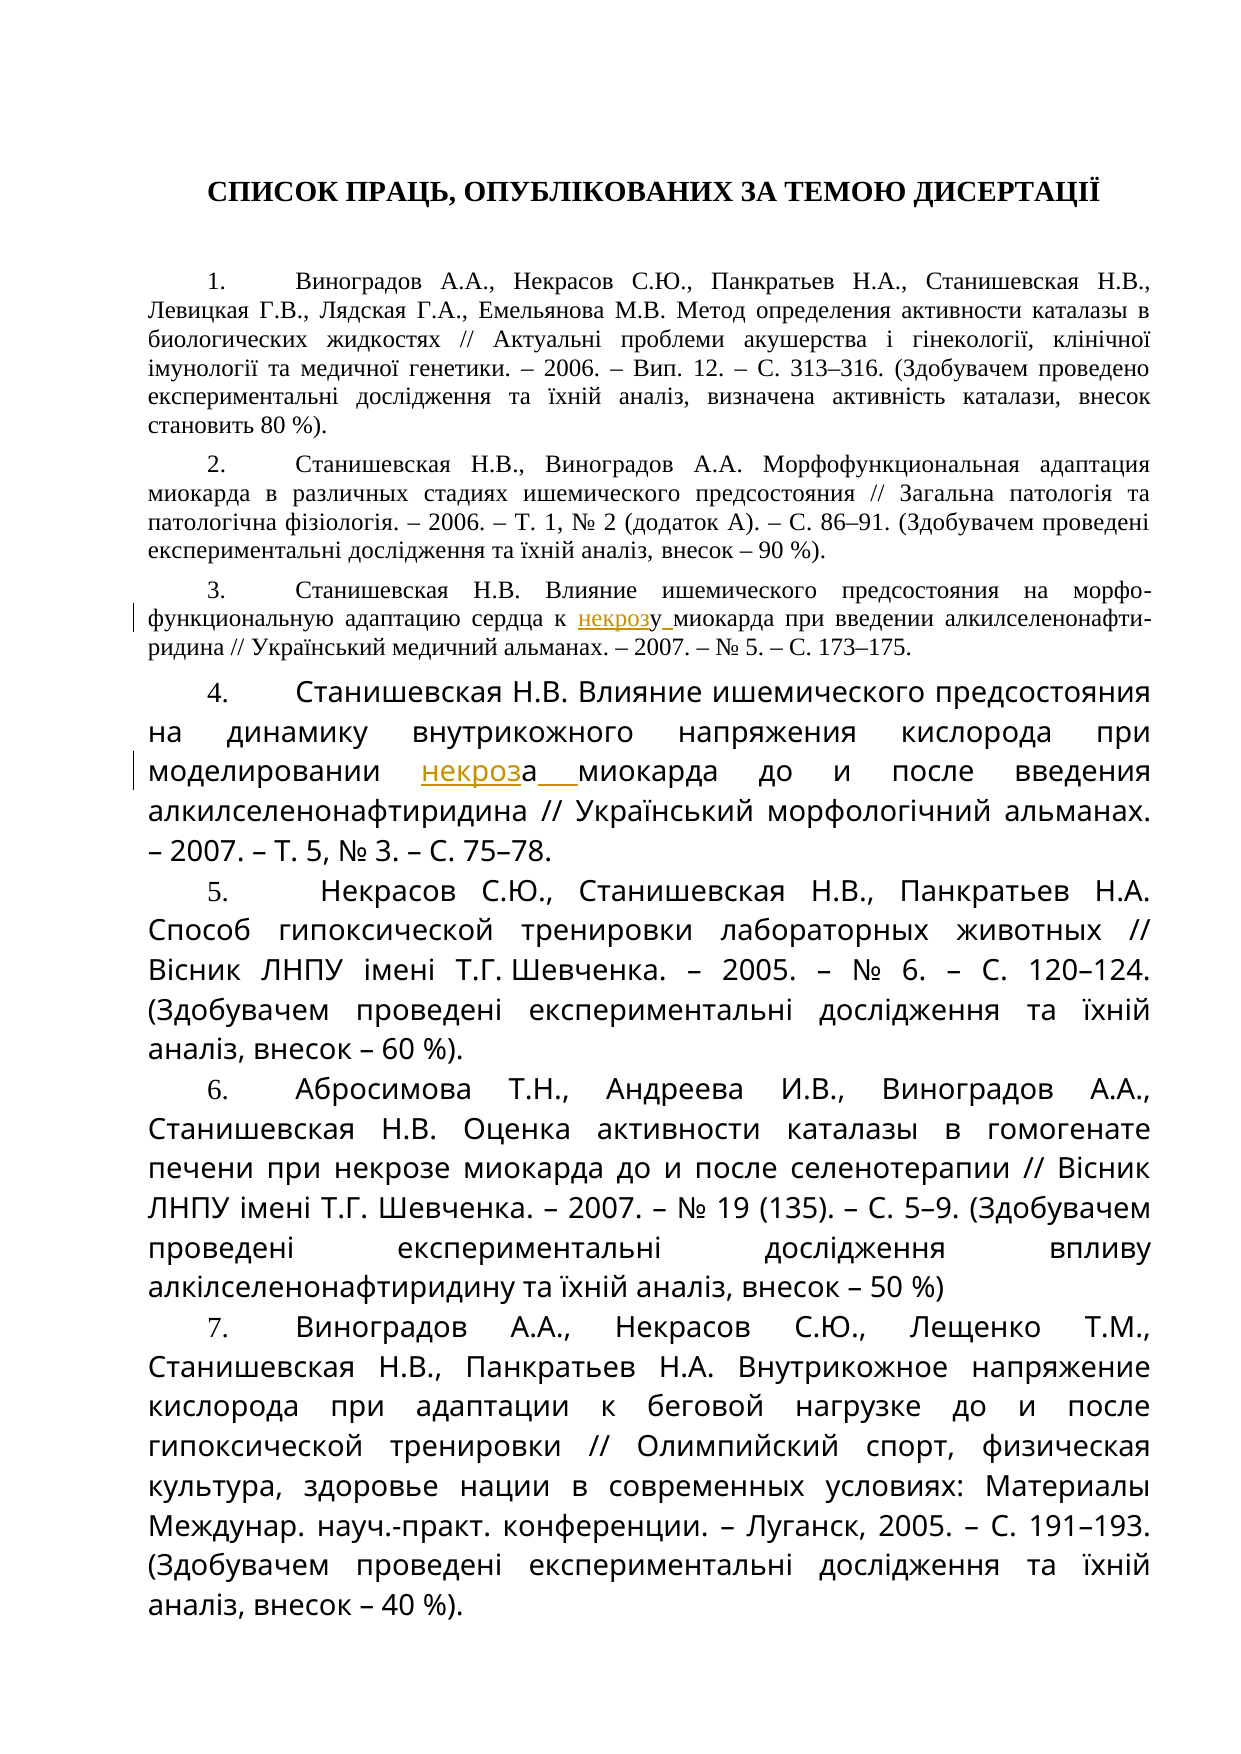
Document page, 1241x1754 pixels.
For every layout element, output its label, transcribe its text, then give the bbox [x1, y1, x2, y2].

list Абросимова Т.Н., Андреева И.В., Виноградов А.А., Станишевская Н.В. Оценка активности каталазы в гомогенате печени при некрозе миокарда до и после селенотерапии // Вісник ЛНПУ імені Т.Г. Шевченка. – 2007. – № 19 (135). – С. 5–9. (Здобувачем проведені експериментальні дослідження впливу алкілселенонафтиридину та їхній аналіз, внесок – 50 %) [148, 1068, 1152, 1306]
list Некрасов С.Ю., Станишевская Н.В., Панкратьев Н.А. Способ гипоксической тренировки лабораторных животных // Вісник ЛНПУ імені Т.Г. Шевченка. – 2005. – № 6. – С. 120–124. (Здобувачем проведені експериментальні дослідження та їхній аналіз, внесок – 60 %). [148, 870, 1152, 1068]
list Станишевская Н.В. Влияние ишемического предсостояния на динамику внутрикожного напряжения кислорода при моделировании амиокарда до и после введения алкилселенонафтиридина // Український морфологічний альманах. – 2007. – Т. 5, № 3. – С. 75–78. [148, 671, 1152, 870]
list Станишевская Н.В., Виноградов А.А. Морфофункциональная адаптация миокарда в различных стадиях ишемического предсостояния // Загальна патологія та патологічна фізіологія. – 2006. – Т. 1, № 2 (додаток А). – С. 86–91. (Здобувачем проведені експериментальні дослідження та їхній аналіз, внесок – 90 %). [148, 449, 1152, 564]
text СПИСОК ПРАЦЬ, ОПУБЛІКОВАНИХ ЗА ТЕМОЮ ДИСЕРТАЦІЇ [148, 174, 1152, 208]
list Станишевская Н.В. Влияние ишемического предсостояния на морфофункциональную адаптацию сердца к умиокарда при введении алкилселенонафтиридина // Український медичний альманах. – 2007. – № 5. – С. 173–175. [148, 575, 1152, 661]
list Виноградов А.А., Некрасов С.Ю., Лещенко Т.М., Станишевская Н.В., Панкратьев Н.А. Внутрикожное напряжение кислорода при адаптации к беговой нагрузке до и после гипоксической тренировки // Олимпийский спорт, физическая культура, здоровье нации в современных условиях: Материалы Междунар. науч.-практ. конференции. – Луганск, 2005. – С. 191–193. (Здобувачем проведені експериментальні дослідження та їхній аналіз, внесок – 40 %). [148, 1306, 1152, 1624]
list Виноградов А.А., Некрасов С.Ю., Панкратьев Н.А., Станишевская Н.В., Левицкая Г.В., Лядская Г.А., Емельянова М.В. Метод определения активности каталазы в биологических жидкостях // Актуальні проблеми акушерства і гінекології, клінічної імунології та медичної генетики. – 2006. – Вип. 12. – С. 313–316. (Здобувачем проведено експериментальні дослідження та їхній аналіз, визначена активність каталази, внесок становить 80 %). [148, 266, 1152, 439]
